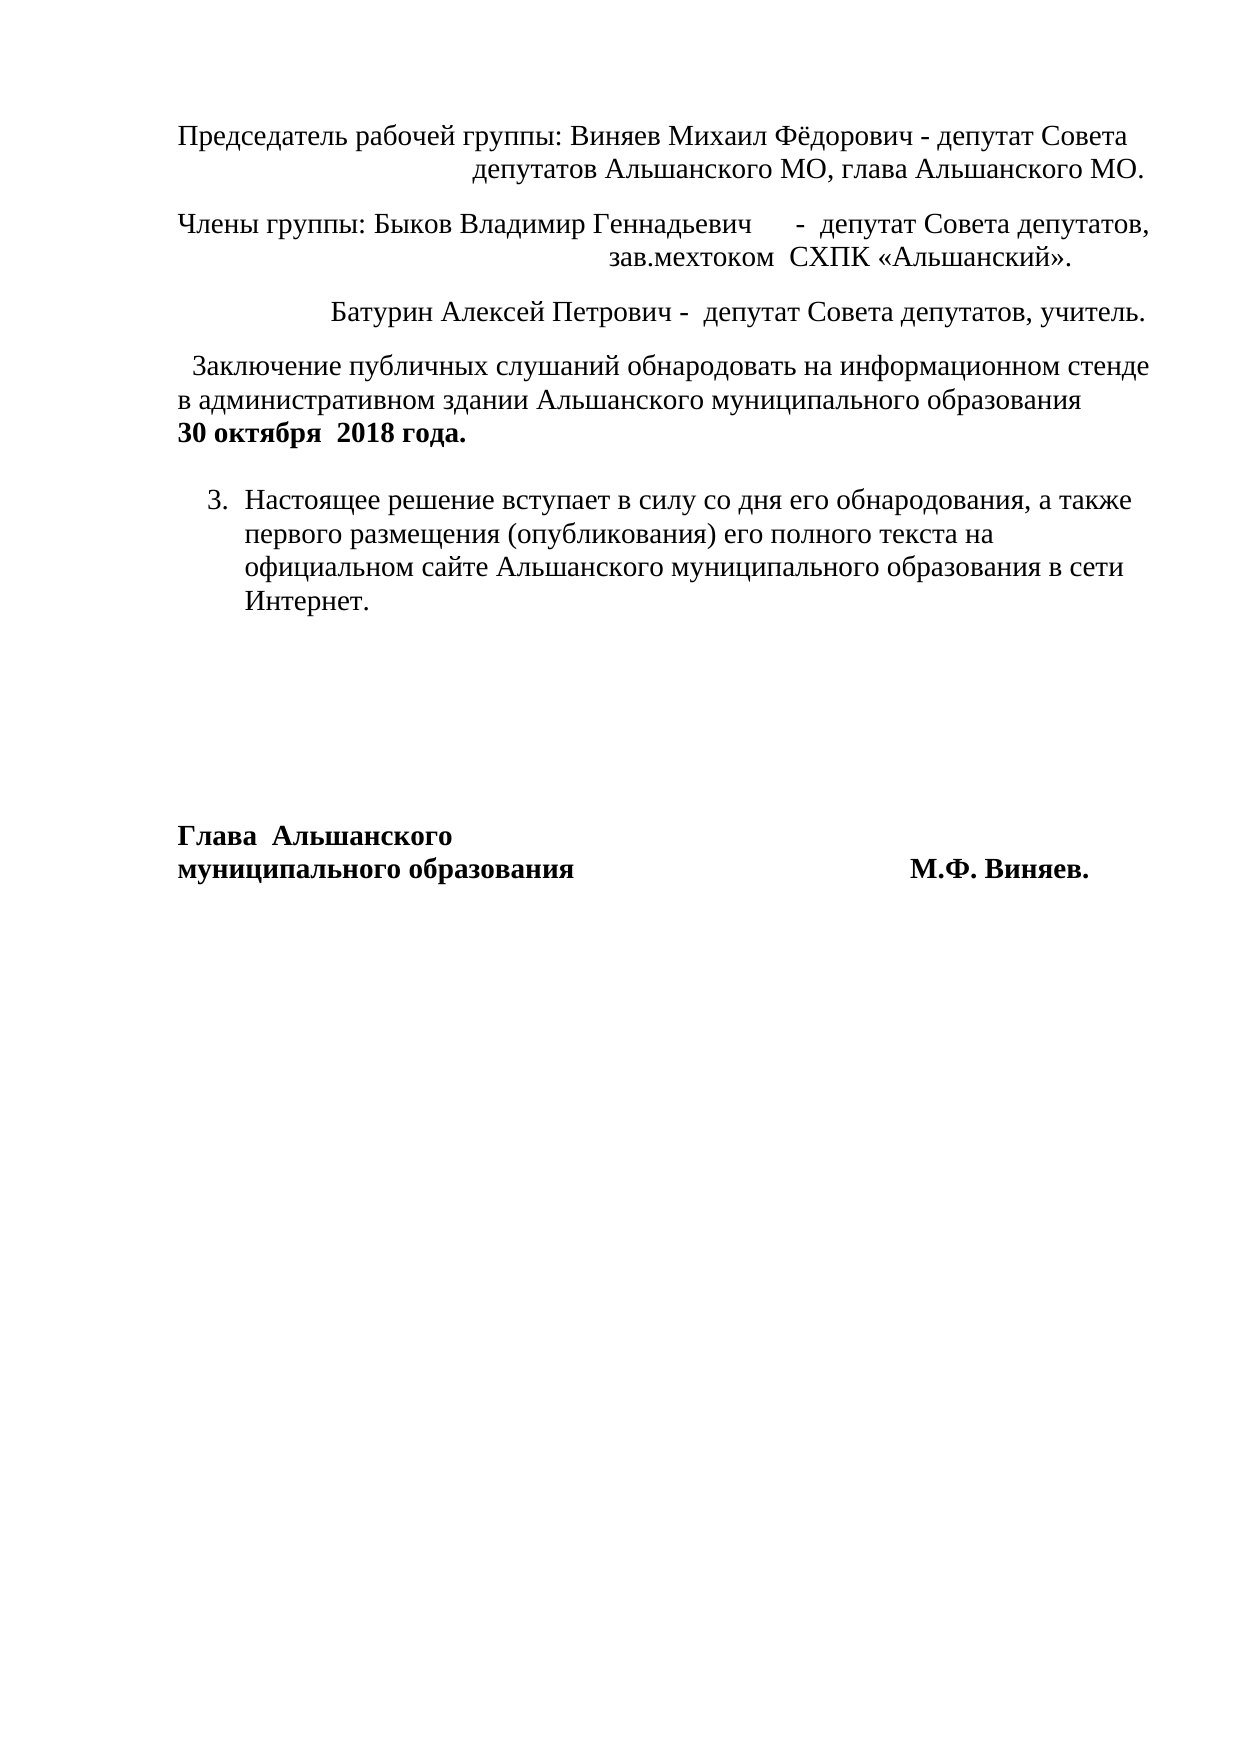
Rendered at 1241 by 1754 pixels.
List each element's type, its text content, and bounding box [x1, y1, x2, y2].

text Председатель рабочей группы: Виняев Михаил Фёдорович - депутат Совета депутатов Альшанского МО, глава Альшанского МО. [177, 118, 1152, 185]
text Члены группы: Быков Владимир Геннадьевич - депутат Совета депутатов, зав.мехтоком СХПК «Альшанский». [177, 206, 1152, 273]
text Глава Альшанского [177, 818, 1152, 851]
text муниципального образования М.Ф. Виняев. [177, 851, 1152, 885]
list Настоящее решение вступает в силу со дня его обнародования, а также первого размещения (опубликования) его полного текста на официальном сайте Альшанского муниципального образования в сети Интернет. [207, 482, 1152, 617]
text 3аключение публичных слушаний обнародовать на информационном стенде в административном здании Альшанского муниципального образования 30 октября 2018 года. [177, 348, 1152, 449]
text Батурин Алексей Петрович - депутат Совета депутатов, учитель. [177, 294, 1152, 327]
